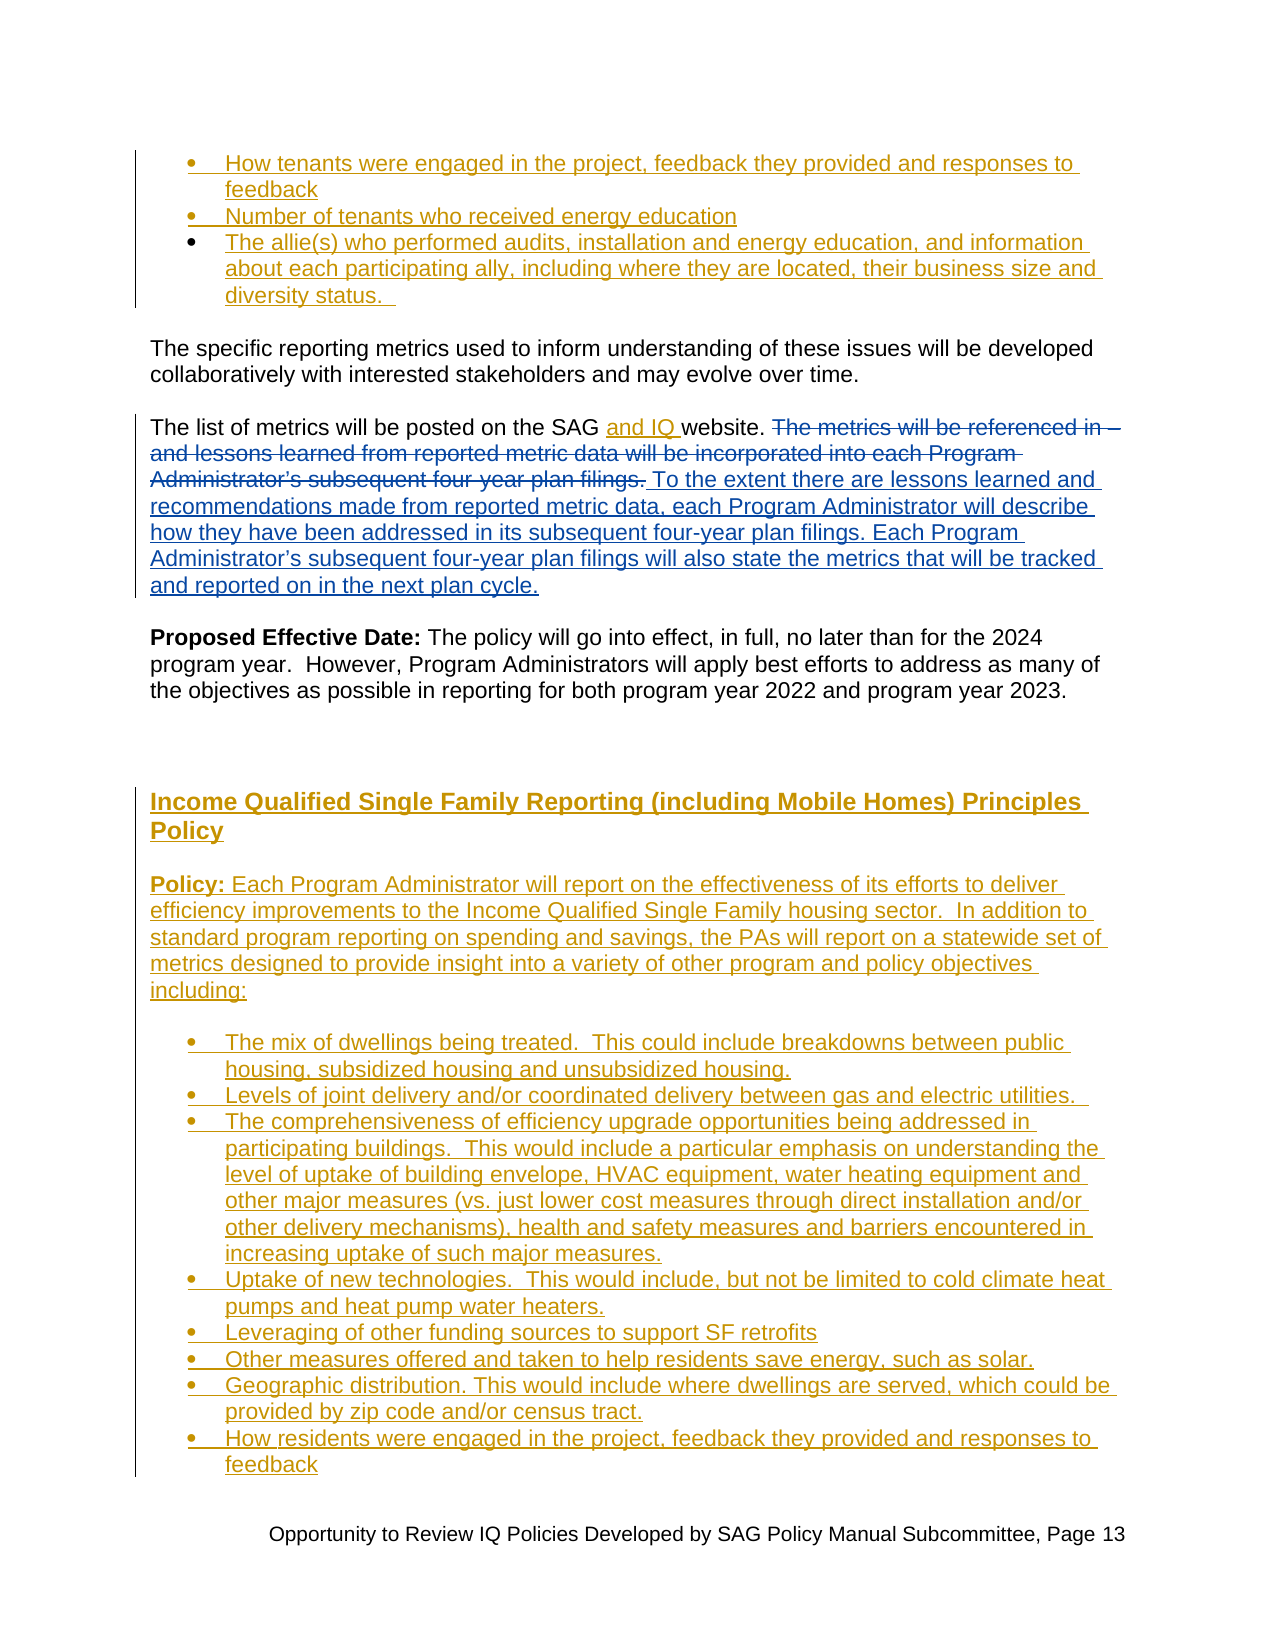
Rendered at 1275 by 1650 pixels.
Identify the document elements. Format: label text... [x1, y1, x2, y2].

text Proposed Effective Date: The policy will go into effect, in full, no later than for the 2024 program year. However, Program Administrators will apply best efforts to address as many of the objectives as possible in reporting for both program year 2022 and program year 2023. [150, 624, 1125, 703]
text The specific reporting metrics used to inform understanding of these issues will be developed collaboratively with interested stakeholders and may evolve over time. [150, 334, 1125, 387]
text The list of metrics will be posted on the SAG website. [150, 413, 1125, 598]
